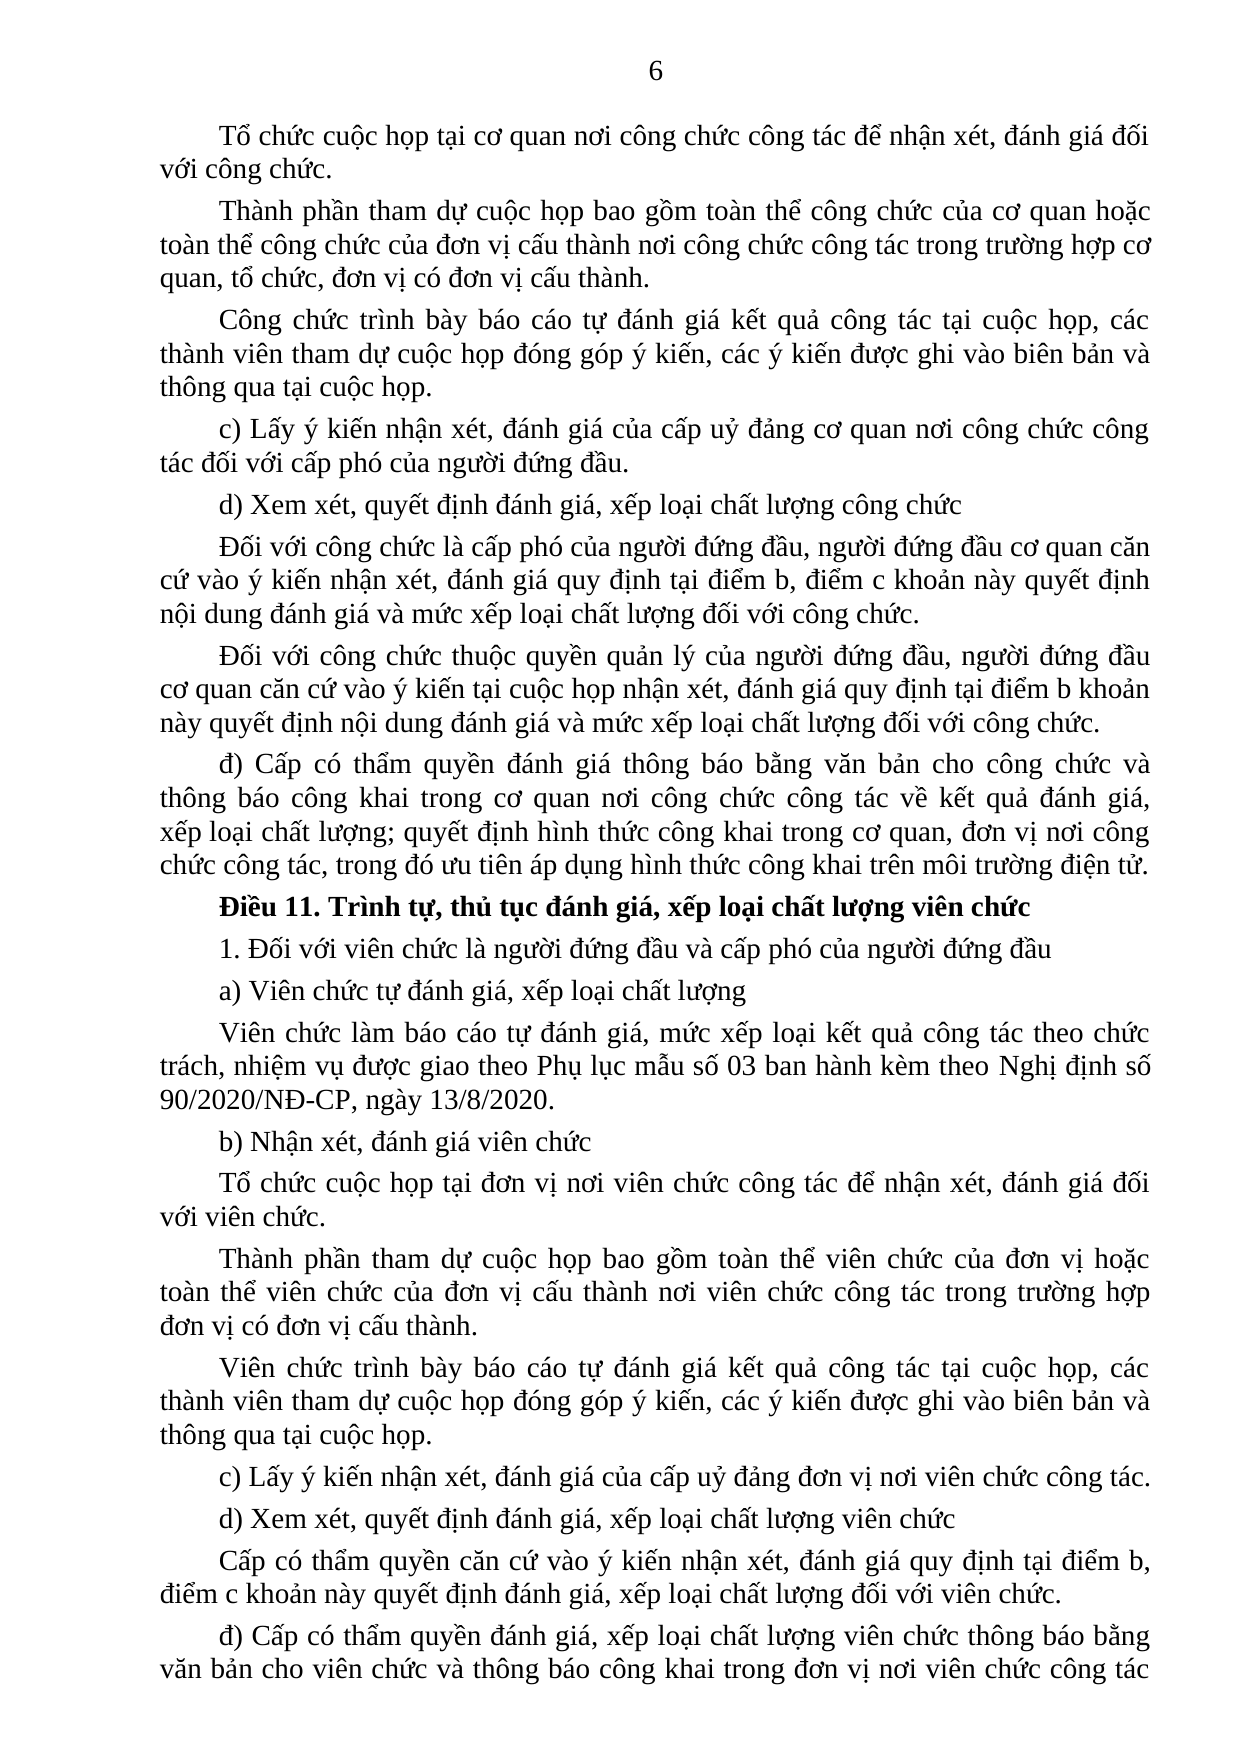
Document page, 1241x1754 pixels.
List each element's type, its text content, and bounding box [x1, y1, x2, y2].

text c) Lấy ý kiến nhận xét, đánh giá của cấp uỷ đảng đơn vị nơi viên chức công tác. [159, 1459, 1152, 1492]
text Tổ chức cuộc họp tại cơ quan nơi công chức công tác để nhận xét, đánh giá đối với công chức. [159, 118, 1152, 185]
text Điều 11. Trình tự, thủ tục đánh giá, xếp loại chất lượng viên chức [159, 889, 1152, 923]
text Tổ chức cuộc họp tại đơn vị nơi viên chức công tác để nhận xét, đánh giá đối với viên chức. [159, 1166, 1152, 1233]
text c) Lấy ý kiến nhận xét, đánh giá của cấp uỷ đảng cơ quan nơi công chức công tác đối với cấp phó của người đứng đầu. [159, 411, 1152, 478]
text Cấp có thẩm quyền căn cứ vào ý kiến nhận xét, đánh giá quy định tại điểm b, điểm c khoản này quyết định đánh giá, xếp loại chất lượng đối với viên chức. [159, 1543, 1152, 1610]
text d) Xem xét, quyết định đánh giá, xếp loại chất lượng công chức [159, 487, 1152, 520]
text Công chức trình bày báo cáo tự đánh giá kết quả công tác tại cuộc họp, các thành viên tham dự cuộc họp đóng góp ý kiến, các ý kiến được ghi vào biên bản và thông qua tại cuộc họp. [159, 302, 1152, 403]
text d) Xem xét, quyết định đánh giá, xếp loại chất lượng viên chức [159, 1501, 1152, 1534]
text Viên chức trình bày báo cáo tự đánh giá kết quả công tác tại cuộc họp, các thành viên tham dự cuộc họp đóng góp ý kiến, các ý kiến được ghi vào biên bản và thông qua tại cuộc họp. [159, 1350, 1152, 1451]
text 1. Đối với viên chức là người đứng đầu và cấp phó của người đứng đầu [159, 931, 1152, 964]
text Viên chức làm báo cáo tự đánh giá, mức xếp loại kết quả công tác theo chức trách, nhiệm vụ được giao theo Phụ lục mẫu số 03 ban hành kèm theo Nghị định số 90/2020/NĐ-CP, ngày 13/8/2020. [159, 1015, 1152, 1115]
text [159, 1618, 1152, 1685]
text b) Nhận xét, đánh giá viên chức [159, 1124, 1152, 1157]
text Đối với công chức là cấp phó của người đứng đầu, người đứng đầu cơ quan căn cứ vào ý kiến nhận xét, đánh giá quy định tại điểm b, điểm c khoản này quyết định nội dung đánh giá và mức xếp loại chất lượng đối với công chức. [159, 529, 1152, 629]
text a) Viên chức tự đánh giá, xếp loại chất lượng [159, 973, 1152, 1006]
text Đối với công chức thuộc quyền quản lý của người đứng đầu, người đứng đầu cơ quan căn cứ vào ý kiến tại cuộc họp nhận xét, đánh giá quy định tại điểm b khoản này quyết định nội dung đánh giá và mức xếp loại chất lượng đối với công chức. [159, 638, 1152, 738]
text Thành phần tham dự cuộc họp bao gồm toàn thể công chức của cơ quan hoặc toàn thể công chức của đơn vị cấu thành nơi công chức công tác trong trường hợp cơ quan, tổ chức, đơn vị có đơn vị cấu thành. [159, 193, 1152, 294]
text đ) Cấp có thẩm quyền đánh giá thông báo bằng văn bản cho công chức và thông báo công khai trong cơ quan nơi công chức công tác về kết quả đánh giá, xếp loại chất lượng; quyết định hình thức công khai trong cơ quan, đơn vị nơi công chức công tác, trong đó ưu tiên áp dụng hình thức công khai trên môi trường điện tử. [159, 747, 1152, 881]
